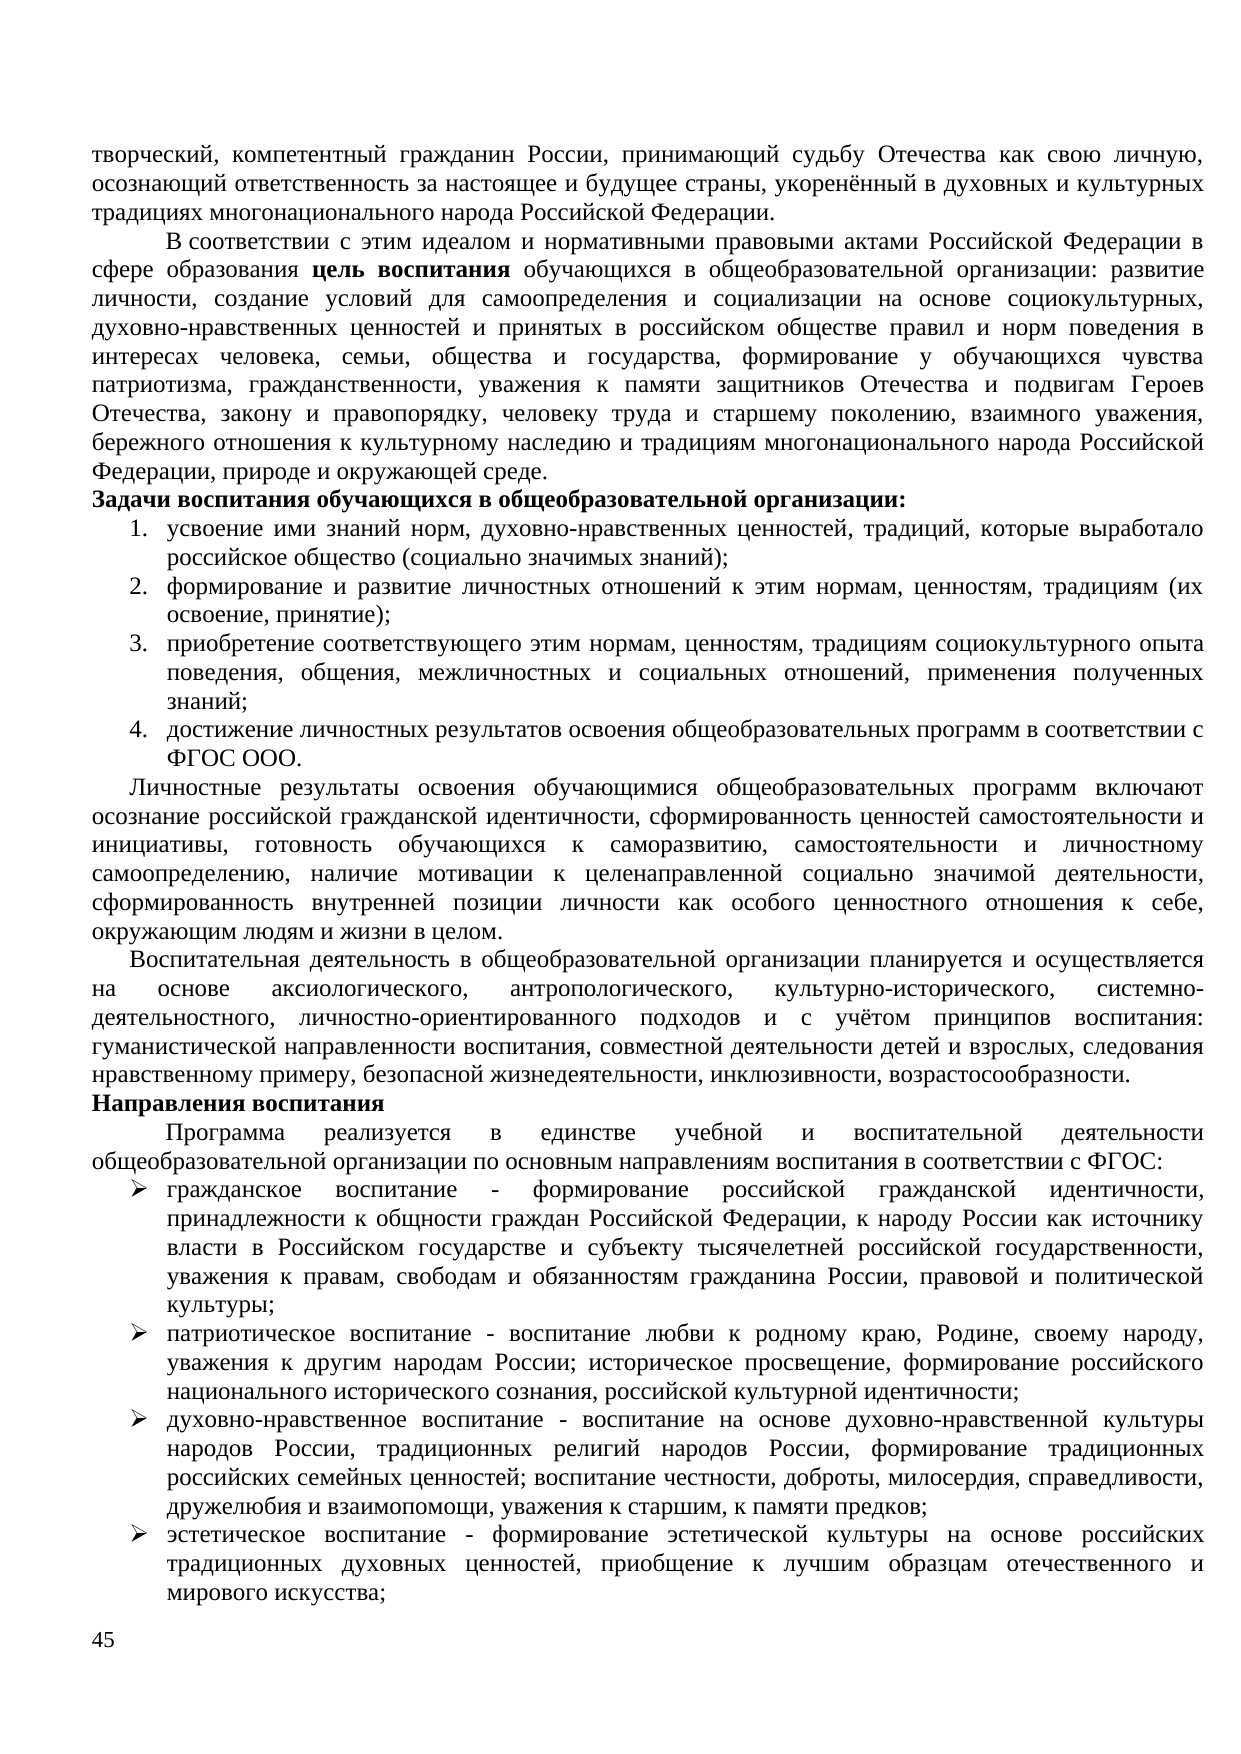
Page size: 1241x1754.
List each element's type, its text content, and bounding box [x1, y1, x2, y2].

list патриотическое воспитание - воспитание любви к родному краю, Родине, своему народу, уважения к другим народам России; историческое просвещение, формирование российского национального исторического сознания, российской культурной идентичности; [129, 1318, 1205, 1404]
text В соответствии с этим идеалом и нормативными правовыми актами Российской Федерации в сфере образования цель воспитания обучающихся в общеобразовательной организации: развитие личности, создание условий для самоопределения и социализации на основе социокультурных, духовно-нравственных ценностей и принятых в российском обществе правил и норм поведения в интересах человека, семьи, общества и государства, формирование у обучающихся чувства патриотизма, гражданственности, уважения к памяти защитников Отечества и подвигам Героев Отечества, закону и правопорядку, человеку труда и старшему поколению, взаимного уважения, бережного отношения к культурному наследию и традициям многонационального народа Российской Федерации, природе и окружающей среде. [92, 226, 1205, 484]
list духовно-нравственное воспитание - воспитание на основе духовно-нравственной культуры народов России, традиционных религий народов России, формирование традиционных российских семейных ценностей; воспитание честности, доброты, милосердия, справедливости, дружелюбия и взаимопомощи, уважения к старшим, к памяти предков; [129, 1404, 1205, 1519]
list достижение личностных результатов освоения общеобразовательных программ в соответствии с ФГОС ООО. [129, 714, 1205, 772]
text Программа реализуется в единстве учебной и воспитательной деятельности общеобразовательной организации по основным направлениям воспитания в соответствии с ФГОС: [92, 1117, 1205, 1174]
list гражданское воспитание - формирование российской гражданской идентичности, принадлежности к общности граждан Российской Федерации, к народу России как источнику власти в Российском государстве и субъекту тысячелетней российской государственности, уважения к правам, свободам и обязанностям гражданина России, правовой и политической культуры; [129, 1174, 1205, 1318]
text Направления воспитания [92, 1088, 1205, 1117]
text Задачи воспитания обучающихся в общеобразовательной организации: [92, 484, 1205, 513]
list формирование и развитие личностных отношений к этим нормам, ценностям, традициям (их освоение, принятие); [129, 571, 1205, 628]
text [92, 139, 1205, 226]
list приобретение соответствующего этим нормам, ценностям, традициям социокультурного опыта поведения, общения, межличностных и социальных отношений, применения полученных знаний; [129, 628, 1205, 714]
text Воспитательная деятельность в общеобразовательной организации планируется и осуществляется на основе аксиологического, антропологического, культурно-исторического, системно-деятельностного, личностно-ориентированного подходов и с учётом принципов воспитания: гуманистической направленности воспитания, совместной деятельности детей и взрослых, следования нравственному примеру, безопасной жизнедеятельности, инклюзивности, возрастосообразности. [92, 944, 1205, 1088]
text Личностные результаты освоения обучающимися общеобразовательных программ включают осознание российской гражданской идентичности, сформированность ценностей самостоятельности и инициативы, готовность обучающихся к саморазвитию, самостоятельности и личностному самоопределению, наличие мотивации к целенаправленной социально значимой деятельности, сформированность внутренней позиции личности как особого ценностного отношения к себе, окружающим людям и жизни в целом. [92, 772, 1205, 944]
list усвоение ими знаний норм, духовно-нравственных ценностей, традиций, которые выработало российское общество (социально значимых знаний); [129, 513, 1205, 571]
list эстетическое воспитание - формирование эстетической культуры на основе российских традиционных духовных ценностей, приобщение к лучшим образцам отечественного и мирового искусства; [129, 1519, 1205, 1606]
